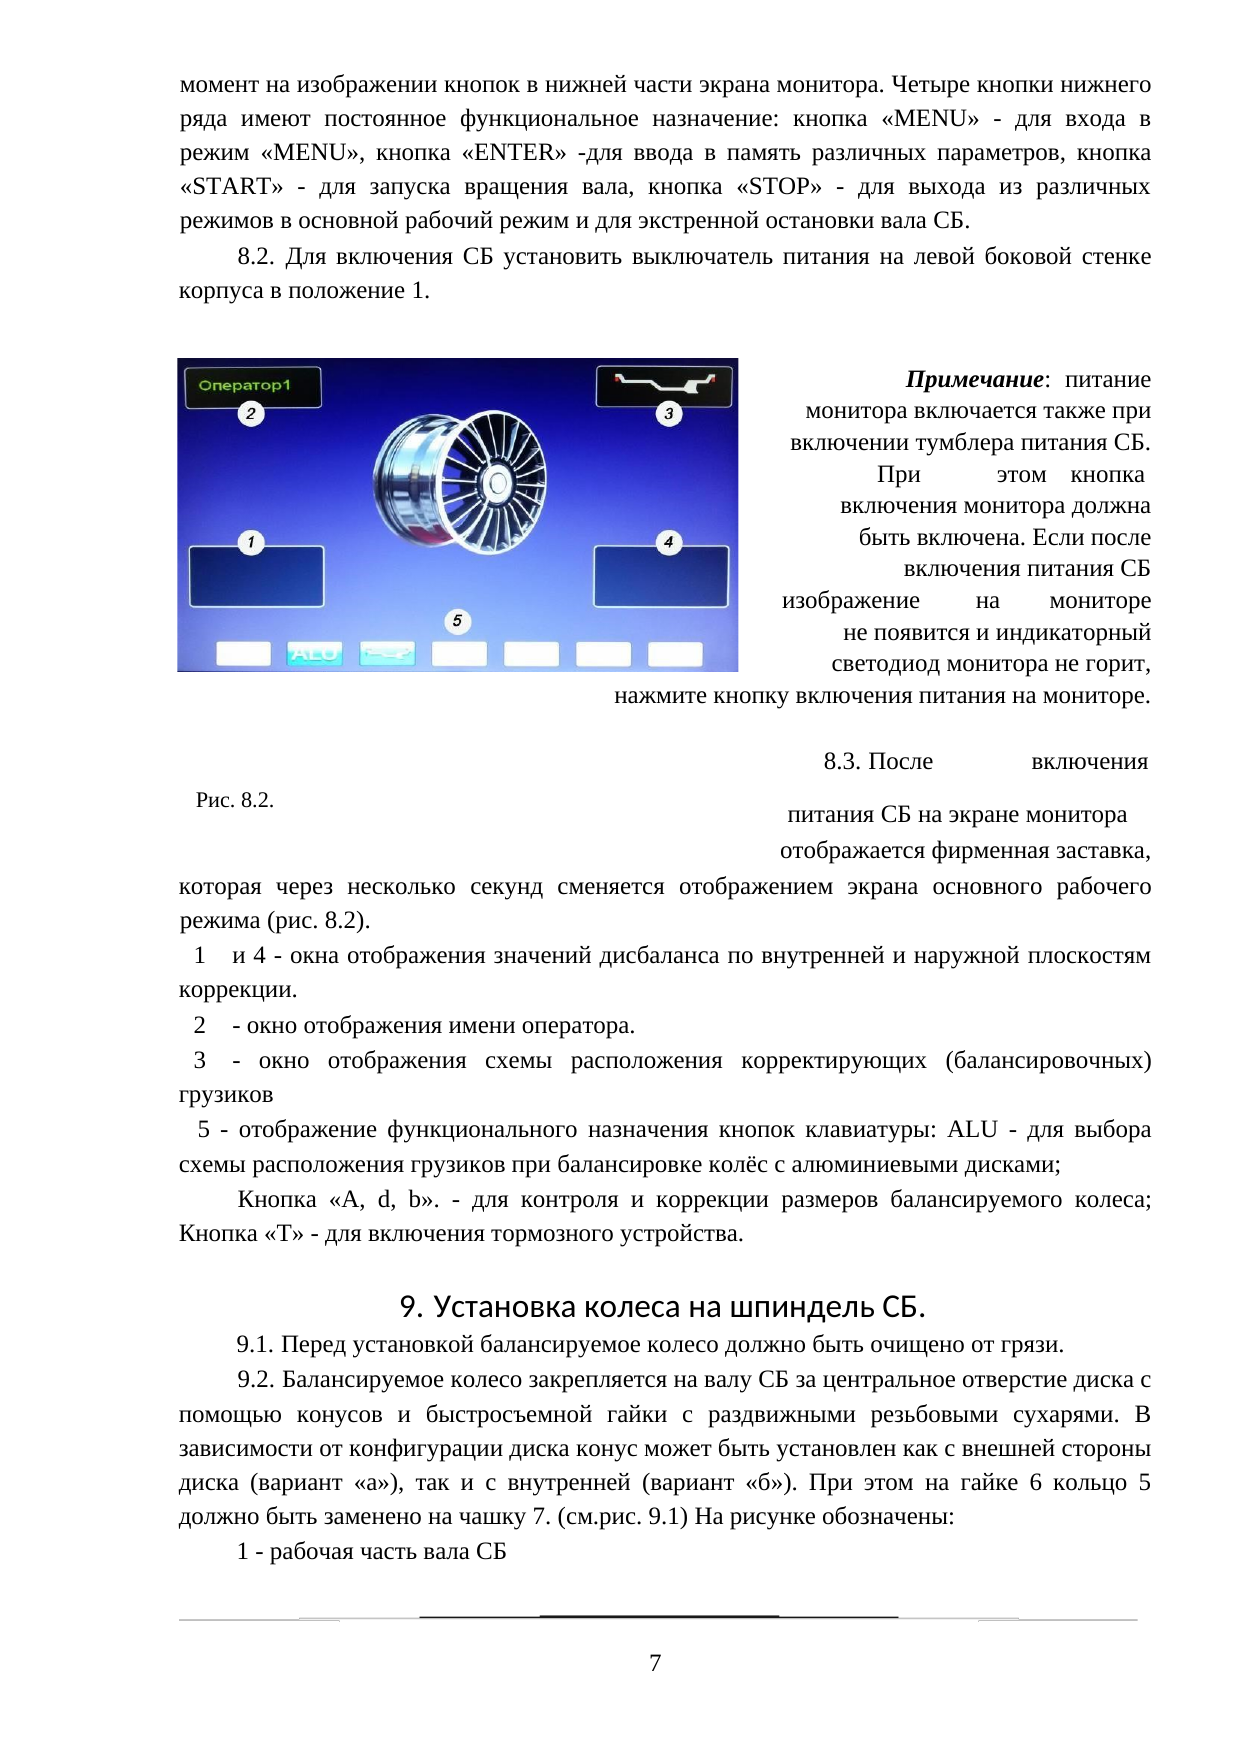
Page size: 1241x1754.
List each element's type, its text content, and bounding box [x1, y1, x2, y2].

picture [177, 358, 739, 672]
text 1 - рабочая часть вала СБ [236, 1536, 1153, 1565]
list и 4 - окна отображения значений дисбаланса по внутренней и наружной плоскостям коррекции. [178, 940, 1153, 1003]
text 9.2. Балансируемое колесо закрепляется на валу СБ за центральное отверстие диска с помощью конусов и быстросъемной гайки с раздвижными резьбовыми сухарями. В зависимости от конфигурации диска конус может быть установлен как с внешней стороны диска (вариант «а»), так и с внутренней (вариант «б»). При этом на гайке 6 кольцо 5 должно быть заменено на чашку 7. (см.рис. 9.1) На рисунке обозначены: [178, 1364, 1153, 1530]
text Кнопка «А, d, b». - для контроля и коррекции размеров балансируемого колеса; Кнопка «Т» - для включения тормозного устройства. [178, 1184, 1153, 1247]
text Рис. 8.2. питания СБ на экране монитора [158, 787, 1208, 831]
text 9.1. Перед установкой балансируемое колесо должно быть очищено от грязи. [236, 1329, 1153, 1358]
text 8.3. После включения [158, 746, 1208, 775]
text 9. Установка колеса на шпиндель СБ. [158, 1285, 1167, 1326]
list - окно отображения имени оператора. [178, 1010, 1153, 1038]
text которая через несколько секунд сменяется отображением экрана основного рабочего режима (рис. 8.2). [178, 871, 1153, 934]
text отображается фирменная заставка, [177, 836, 1151, 864]
text 8.2. Для включения СБ установить выключатель питания на левой боковой стенке корпуса в положение 1. [178, 241, 1153, 304]
picture [179, 1613, 1138, 1622]
text 5 - отображение функционального назначения кнопок клавиатуры: ALU - для выбора схемы расположения грузиков при балансировке колёс с алюминиевыми дисками; [178, 1114, 1153, 1177]
list - окно отображения схемы расположения корректирующих (балансировочных) грузиков [178, 1045, 1153, 1108]
